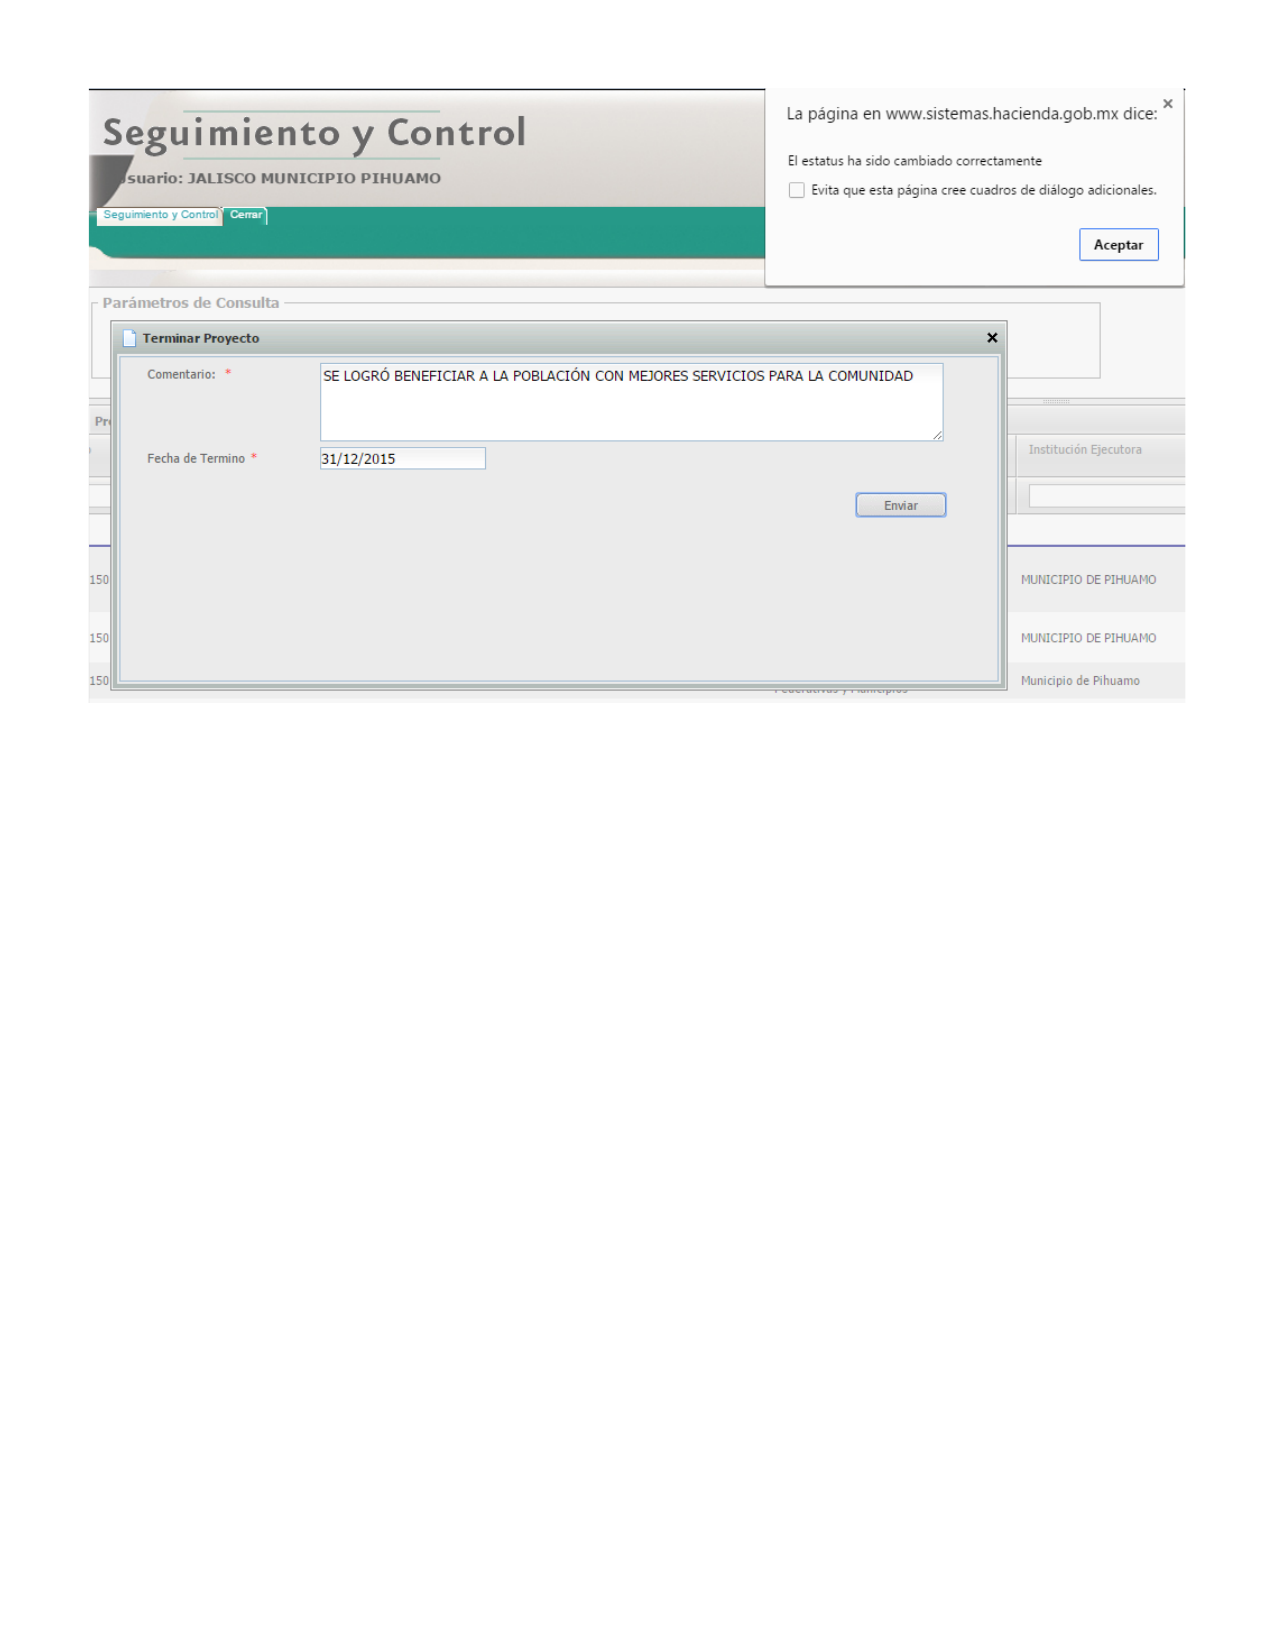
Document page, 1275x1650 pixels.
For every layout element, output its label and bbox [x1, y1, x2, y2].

picture [88, 88, 1186, 703]
